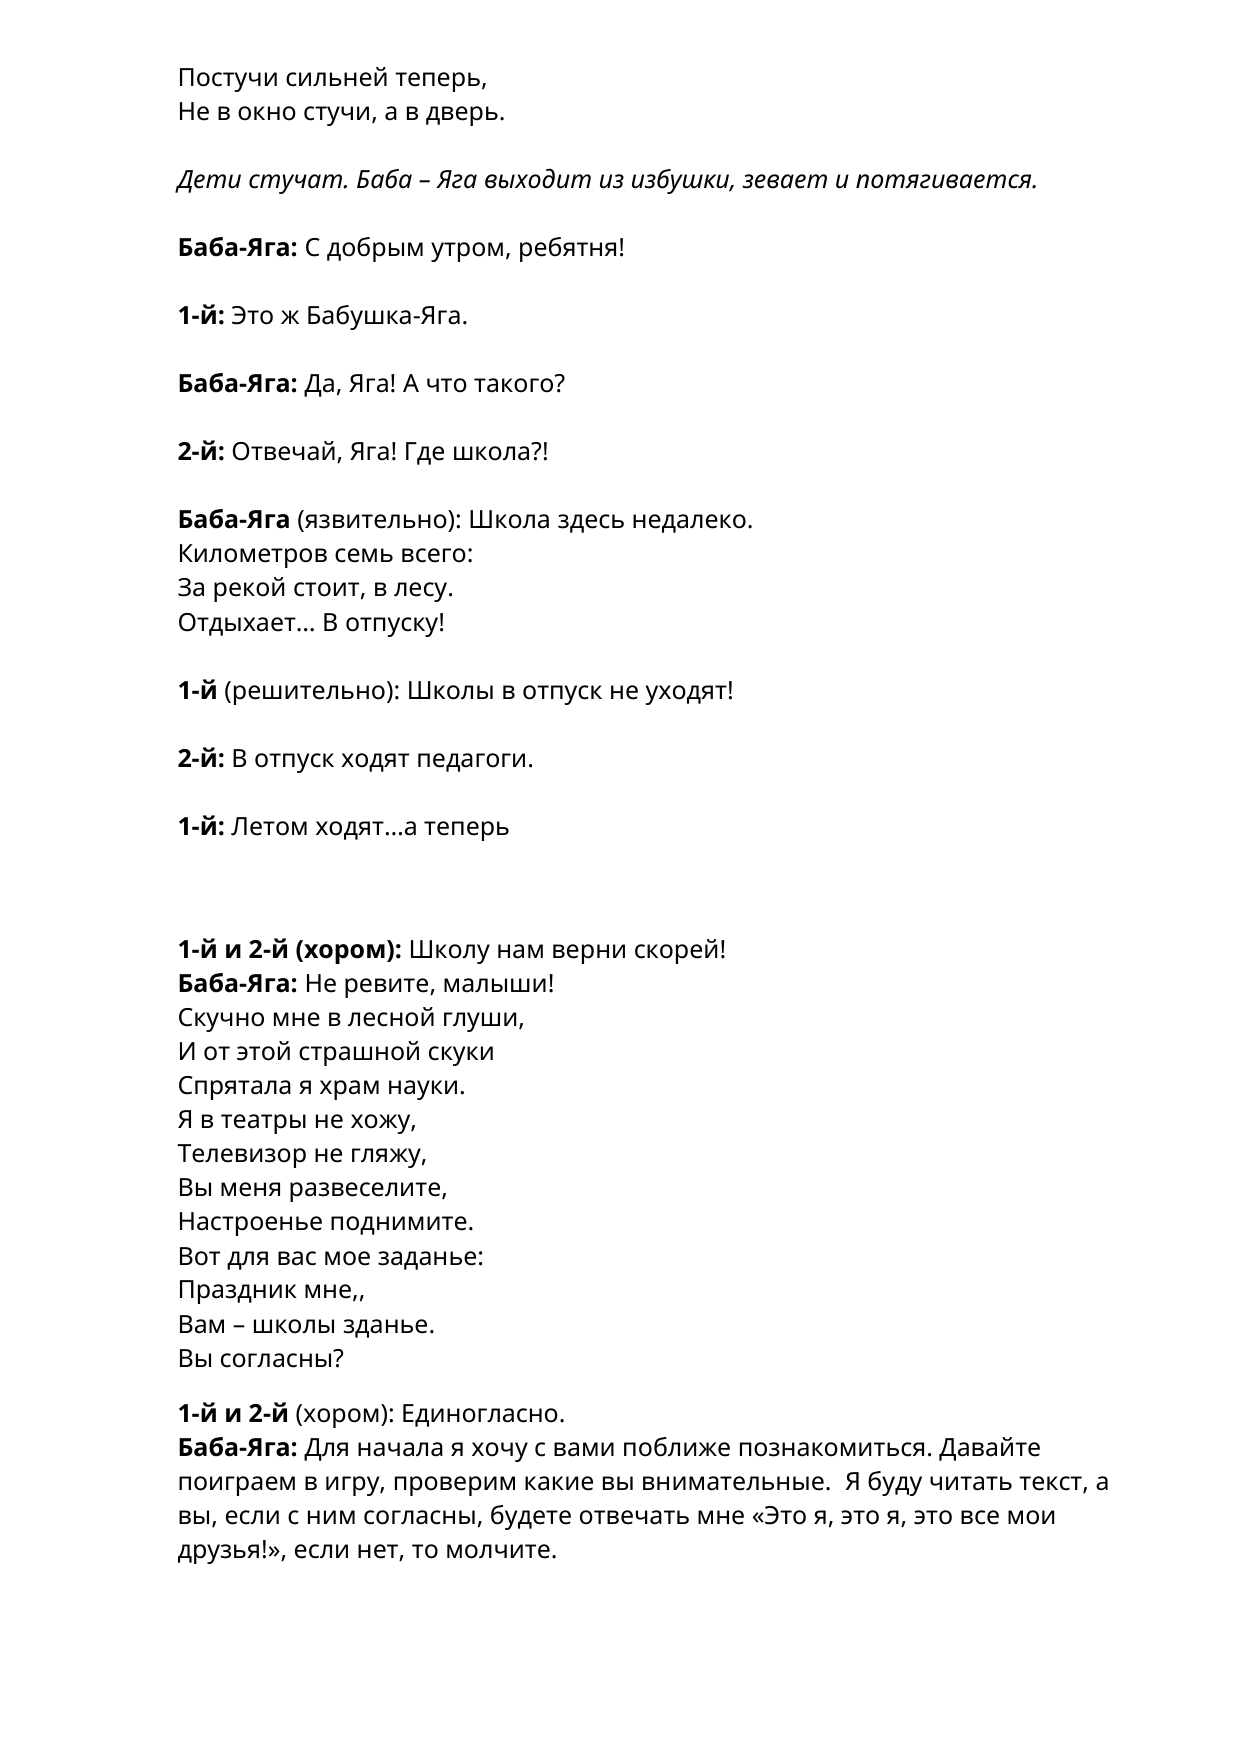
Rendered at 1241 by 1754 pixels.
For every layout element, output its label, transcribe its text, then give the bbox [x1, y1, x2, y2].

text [177, 59, 1152, 843]
text 1-й и 2-й (хором): Единогласно. Баба-Яга: Для начала я хочу с вами поближе познакомиться. Давайте поиграем в игру, проверим какие вы внимательные. Я буду читать текст, а вы, если с ним согласны, будете отвечать мне «Это я, это я, это все мои друзья!», если нет, то молчите. [177, 1395, 1152, 1566]
text 1-й и 2-й (хором): Школу нам верни скорей! Баба-Яга: Не ревите, малыши! Скучно мне в лесной глуши, И от этой страшной скуки Спрятала я храм науки. Я в театры не хожу, Телевизор не гляжу, Вы меня развеселите, Настроенье поднимите. Вот для вас мое заданье: Праздник мне,, Вам – школы зданье. Вы согласны? [177, 863, 1152, 1374]
